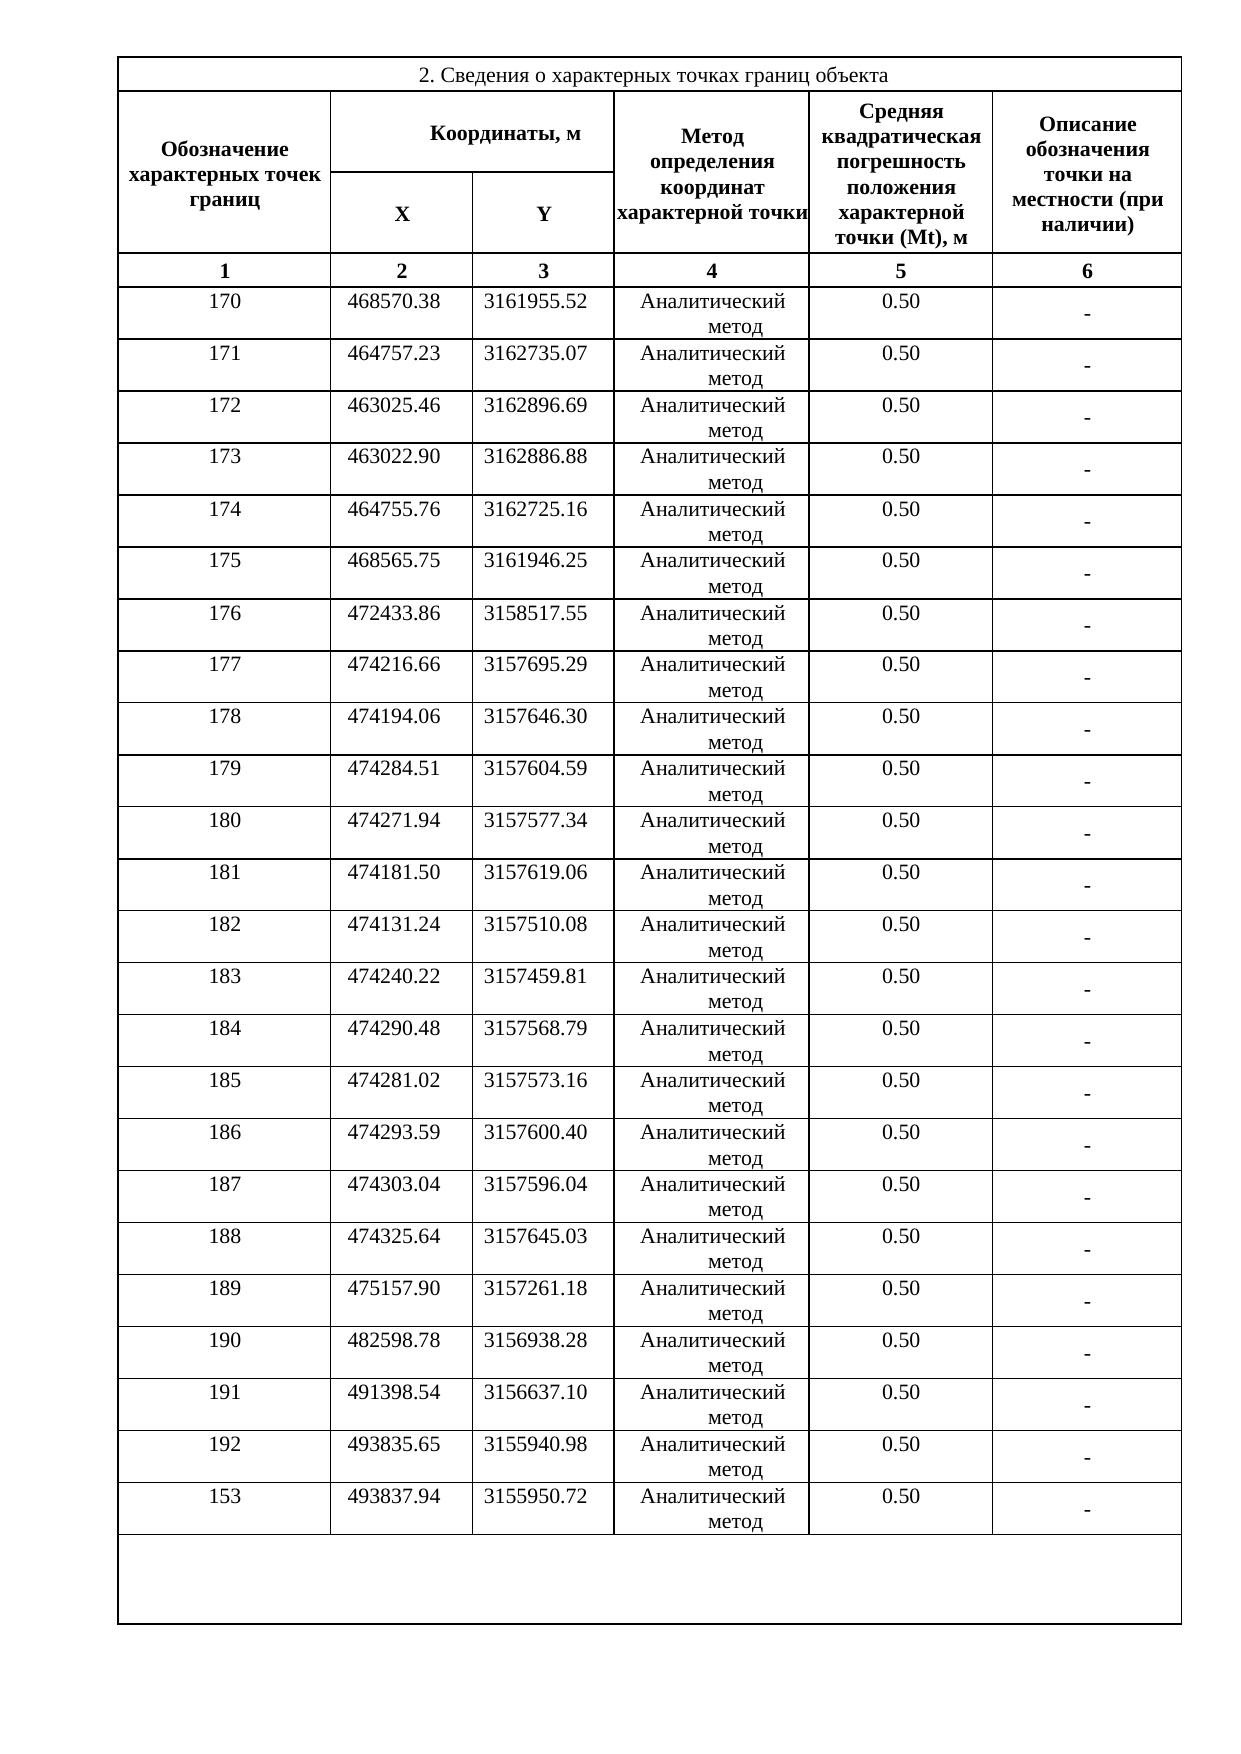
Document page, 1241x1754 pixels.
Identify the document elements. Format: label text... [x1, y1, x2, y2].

table_cell Обозначение характерных точек границ [119, 92, 330, 252]
table_cell 0.50 [810, 860, 992, 910]
table_cell - [993, 340, 1181, 390]
table_cell 188 [119, 1223, 330, 1274]
table_cell 0.50 [810, 1119, 992, 1170]
table_cell - [993, 1379, 1181, 1429]
table_cell Аналитический метод [615, 444, 808, 494]
table_cell Аналитический метод [615, 963, 808, 1014]
table_cell 474181.50 [331, 860, 472, 910]
table_cell 3161946.25 [473, 548, 613, 598]
table_cell 3162735.07 [473, 340, 613, 390]
table_cell 3162886.88 [473, 444, 613, 494]
table_cell - [993, 756, 1181, 806]
table_cell 4 [615, 254, 808, 286]
table_cell 2 [331, 254, 472, 286]
table_cell 0.50 [810, 1067, 992, 1118]
table_cell - [993, 911, 1181, 962]
table_cell 3157568.79 [473, 1015, 613, 1066]
table_cell - [993, 496, 1181, 546]
table_cell Аналитический метод [615, 911, 808, 962]
table_cell 474325.64 [331, 1223, 472, 1274]
table_cell Аналитический метод [615, 1015, 808, 1066]
table_cell 0.50 [810, 548, 992, 598]
table_cell - [993, 548, 1181, 598]
table_cell 474284.51 [331, 756, 472, 806]
table_cell Аналитический метод [615, 1327, 808, 1378]
table_cell 0.50 [810, 600, 992, 650]
table_cell Аналитический метод [615, 1171, 808, 1222]
table_cell 3157577.34 [473, 807, 613, 858]
table_cell Аналитический метод [615, 756, 808, 806]
table_cell 180 [119, 807, 330, 858]
table_cell Аналитический метод [615, 1223, 808, 1274]
table_cell 493837.94 [331, 1483, 472, 1533]
table_cell 474216.66 [331, 652, 472, 702]
table_cell 474303.04 [331, 1171, 472, 1222]
table_cell 3157645.03 [473, 1223, 613, 1274]
table_cell 186 [119, 1119, 330, 1170]
table_cell - [993, 1067, 1181, 1118]
table_cell 0.50 [810, 1431, 992, 1482]
table_cell 178 [119, 703, 330, 754]
table_cell 491398.54 [331, 1379, 472, 1429]
table_cell 183 [119, 963, 330, 1014]
table_cell 172 [119, 392, 330, 442]
table_cell 175 [119, 548, 330, 598]
table_cell Аналитический метод [615, 600, 808, 650]
table_cell Аналитический метод [615, 1483, 808, 1533]
table_cell Аналитический метод [615, 1067, 808, 1118]
table_cell 0.50 [810, 496, 992, 546]
table_cell - [993, 703, 1181, 754]
table_cell Аналитический метод [615, 807, 808, 858]
table_cell 0.50 [810, 703, 992, 754]
table_cell 463025.46 [331, 392, 472, 442]
table_cell Аналитический метод [615, 1379, 808, 1429]
table_cell X [331, 173, 472, 252]
table_cell 170 [119, 288, 330, 338]
table_cell 3157646.30 [473, 703, 613, 754]
table_cell - [993, 392, 1181, 442]
table_cell Аналитический метод [615, 548, 808, 598]
table_cell 3157695.29 [473, 652, 613, 702]
table_cell 3155940.98 [473, 1431, 613, 1482]
table_cell 3162896.69 [473, 392, 613, 442]
table_cell 3161955.52 [473, 288, 613, 338]
table_cell 0.50 [810, 1015, 992, 1066]
table_cell 174 [119, 496, 330, 546]
table_cell 482598.78 [331, 1327, 472, 1378]
table_cell 181 [119, 860, 330, 910]
table_cell 171 [119, 340, 330, 390]
table_cell 3157510.08 [473, 911, 613, 962]
table_cell - [993, 1431, 1181, 1482]
table_cell 0.50 [810, 288, 992, 338]
table_cell 3 [473, 254, 613, 286]
table_cell Аналитический метод [615, 860, 808, 910]
table_cell - [993, 807, 1181, 858]
table_cell Координаты, м [331, 92, 613, 171]
table_cell 176 [119, 600, 330, 650]
table_cell 153 [119, 1483, 330, 1533]
table_cell 3158517.55 [473, 600, 613, 650]
table_cell - [993, 444, 1181, 494]
table_cell - [993, 1483, 1181, 1533]
table_cell 475157.90 [331, 1275, 472, 1326]
table_cell 185 [119, 1067, 330, 1118]
table_cell 3156637.10 [473, 1379, 613, 1429]
table_cell 0.50 [810, 1223, 992, 1274]
table_cell Средняя квадратическая погрешность положения характерной точки (Мt), м [810, 92, 992, 252]
table_cell - [993, 1171, 1181, 1222]
table_cell 464755.76 [331, 496, 472, 546]
table_cell Аналитический метод [615, 1431, 808, 1482]
table_cell Аналитический метод [615, 392, 808, 442]
table_cell 184 [119, 1015, 330, 1066]
table_cell 463022.90 [331, 444, 472, 494]
table_cell - [993, 1275, 1181, 1326]
table_cell 0.50 [810, 444, 992, 494]
table_cell 472433.86 [331, 600, 472, 650]
table_cell 474290.48 [331, 1015, 472, 1066]
table_cell Аналитический метод [615, 652, 808, 702]
table_cell 191 [119, 1379, 330, 1429]
table_cell Аналитический метод [615, 340, 808, 390]
table_cell 474293.59 [331, 1119, 472, 1170]
table_cell 3157604.59 [473, 756, 613, 806]
table_cell [119, 1535, 1181, 1623]
table_cell - [993, 1119, 1181, 1170]
table_cell 0.50 [810, 1483, 992, 1533]
table_cell 474271.94 [331, 807, 472, 858]
table_cell 1 [119, 254, 330, 286]
table_cell - [993, 963, 1181, 1014]
table_cell Аналитический метод [615, 496, 808, 546]
table_cell Аналитический метод [615, 288, 808, 338]
table_cell 0.50 [810, 756, 992, 806]
table_cell 0.50 [810, 963, 992, 1014]
table_cell - [993, 1327, 1181, 1378]
table_cell 474131.24 [331, 911, 472, 962]
table_header 2. Сведения о характерных точках границ объекта [119, 58, 1181, 90]
table_cell 493835.65 [331, 1431, 472, 1482]
table_cell Метод определения координат характерной точки [615, 92, 808, 252]
table_cell Описание обозначения точки на местности (при наличии) [993, 92, 1181, 252]
table_cell Аналитический метод [615, 1275, 808, 1326]
table_cell 3157459.81 [473, 963, 613, 1014]
table_cell 0.50 [810, 911, 992, 962]
table_cell 3162725.16 [473, 496, 613, 546]
table_cell 468565.75 [331, 548, 472, 598]
table_cell 177 [119, 652, 330, 702]
table_cell 3157619.06 [473, 860, 613, 910]
table_cell 3155950.72 [473, 1483, 613, 1533]
table_cell 179 [119, 756, 330, 806]
table_cell 468570.38 [331, 288, 472, 338]
table_cell 3157596.04 [473, 1171, 613, 1222]
table_cell - [993, 860, 1181, 910]
table_cell Аналитический метод [615, 703, 808, 754]
table_cell 187 [119, 1171, 330, 1222]
table_cell 0.50 [810, 807, 992, 858]
table_cell 0.50 [810, 1275, 992, 1326]
table_cell - [993, 1015, 1181, 1066]
table_cell 3157573.16 [473, 1067, 613, 1118]
table_cell Аналитический метод [615, 1119, 808, 1170]
table_cell 6 [993, 254, 1181, 286]
table_cell 0.50 [810, 1379, 992, 1429]
table_cell Y [473, 173, 613, 252]
table_cell 190 [119, 1327, 330, 1378]
table_cell 3157600.40 [473, 1119, 613, 1170]
table_cell 192 [119, 1431, 330, 1482]
table_cell 474194.06 [331, 703, 472, 754]
table_cell 474281.02 [331, 1067, 472, 1118]
table_cell - [993, 652, 1181, 702]
table_cell 0.50 [810, 1327, 992, 1378]
table_cell 0.50 [810, 1171, 992, 1222]
table_cell 474240.22 [331, 963, 472, 1014]
table_cell 464757.23 [331, 340, 472, 390]
table_cell 182 [119, 911, 330, 962]
table_cell 0.50 [810, 392, 992, 442]
table_cell 0.50 [810, 652, 992, 702]
table_cell 5 [810, 254, 992, 286]
table_cell - [993, 1223, 1181, 1274]
table_cell 0.50 [810, 340, 992, 390]
table_cell 173 [119, 444, 330, 494]
table_cell 189 [119, 1275, 330, 1326]
table_cell - [993, 600, 1181, 650]
table_cell 3157261.18 [473, 1275, 613, 1326]
table_cell 3156938.28 [473, 1327, 613, 1378]
table_cell - [993, 288, 1181, 338]
